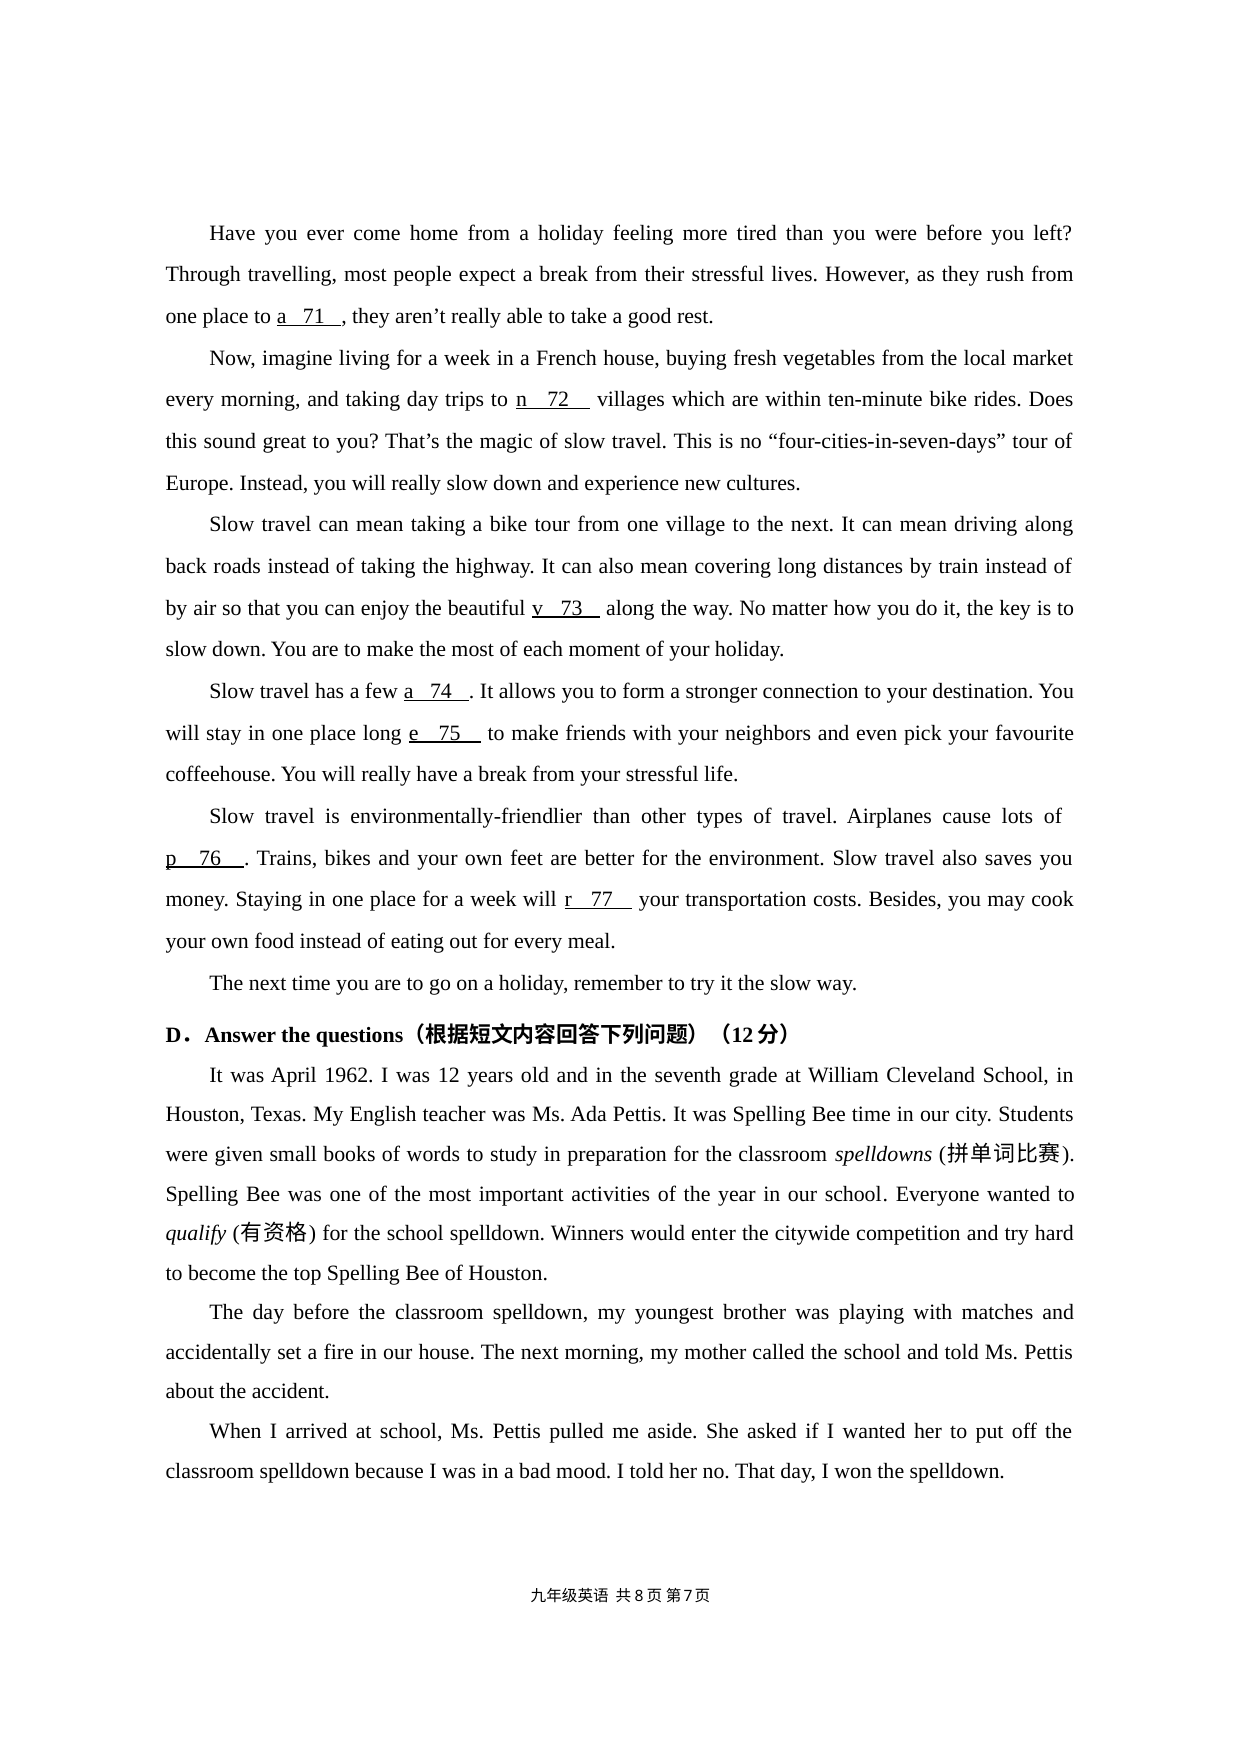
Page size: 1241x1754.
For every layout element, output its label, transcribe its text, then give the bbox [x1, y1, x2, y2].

text Have you ever come home from a holiday feeling more tired than you were before you left? Through travelling, most people expect a break from their stressful lives. However, as they rush from one place to a 71 , they aren’t really able to take a good rest. [165, 207, 1075, 332]
text Slow travel can mean taking a bike tour from one village to the next. It can mean driving along back roads instead of taking the highway. It can also mean covering long distances by train instead of by air so that you can enjoy the beautiful v 73 along the way. No matter how you do it, the key is to slow down. You are to make the most of each moment of your holiday. [165, 498, 1075, 665]
text The next time you are to go on a holiday, remember to try it the slow way. [165, 957, 1075, 998]
text The day before the classroom spelldown, my youngest brother was playing with matches and accidentally set a fire in our house. The next morning, my mother called the school and told Ms. Pettis about the accident. [165, 1288, 1075, 1407]
text When I arrived at school, Ms. Pettis pulled me aside. She asked if I wanted her to put off the classroom spelldown because I was in a bad mood. I told her no. That day, I won the spelldown. [165, 1407, 1075, 1486]
list Answer the questions（根据短文内容回答下列问题）（12分） [165, 1011, 1075, 1051]
text Now, imagine living for a week in a French house, buying fresh vegetables from the local market every morning, and taking day trips to n 72 villages which are within ten-minute bike rides. Does this sound great to you? That’s the magic of slow travel. This is no “four-cities-in-seven-days” tour of Europe. Instead, you will really slow down and experience new cultures. [165, 332, 1075, 498]
text Slow travel is environmentally-friendlier than other types of travel. Airplanes cause lots of [165, 790, 1075, 832]
text Slow travel has a few a 74 . It allows you to form a stronger connection to your destination. You will stay in one place long e 75 to make friends with your neighbors and even pick your favourite coffeehouse. You will really have a break from your stressful life. [165, 665, 1075, 790]
text It was April 1962. I was 12 years old and in the seventh grade at William Cleveland School, in Houston, Texas. My English teacher was Ms. Ada Pettis. It was Spelling Bee time in our city. Students were given small books of words to study in preparation for the classroom spelldowns (拼单词比赛). Spelling Bee was one of the most important activities of the year in our school. Everyone wanted to qualify (有资格) for the school spelldown. Winners would enter the citywide competition and try hard to become the top Spelling Bee of Houston. [165, 1051, 1075, 1288]
text p 76 . Trains, bikes and your own feet are better for the environment. Slow travel also saves you money. Staying in one place for a week will r 77 your transportation costs. Besides, you may cook your own food instead of eating out for every meal. [165, 832, 1075, 957]
